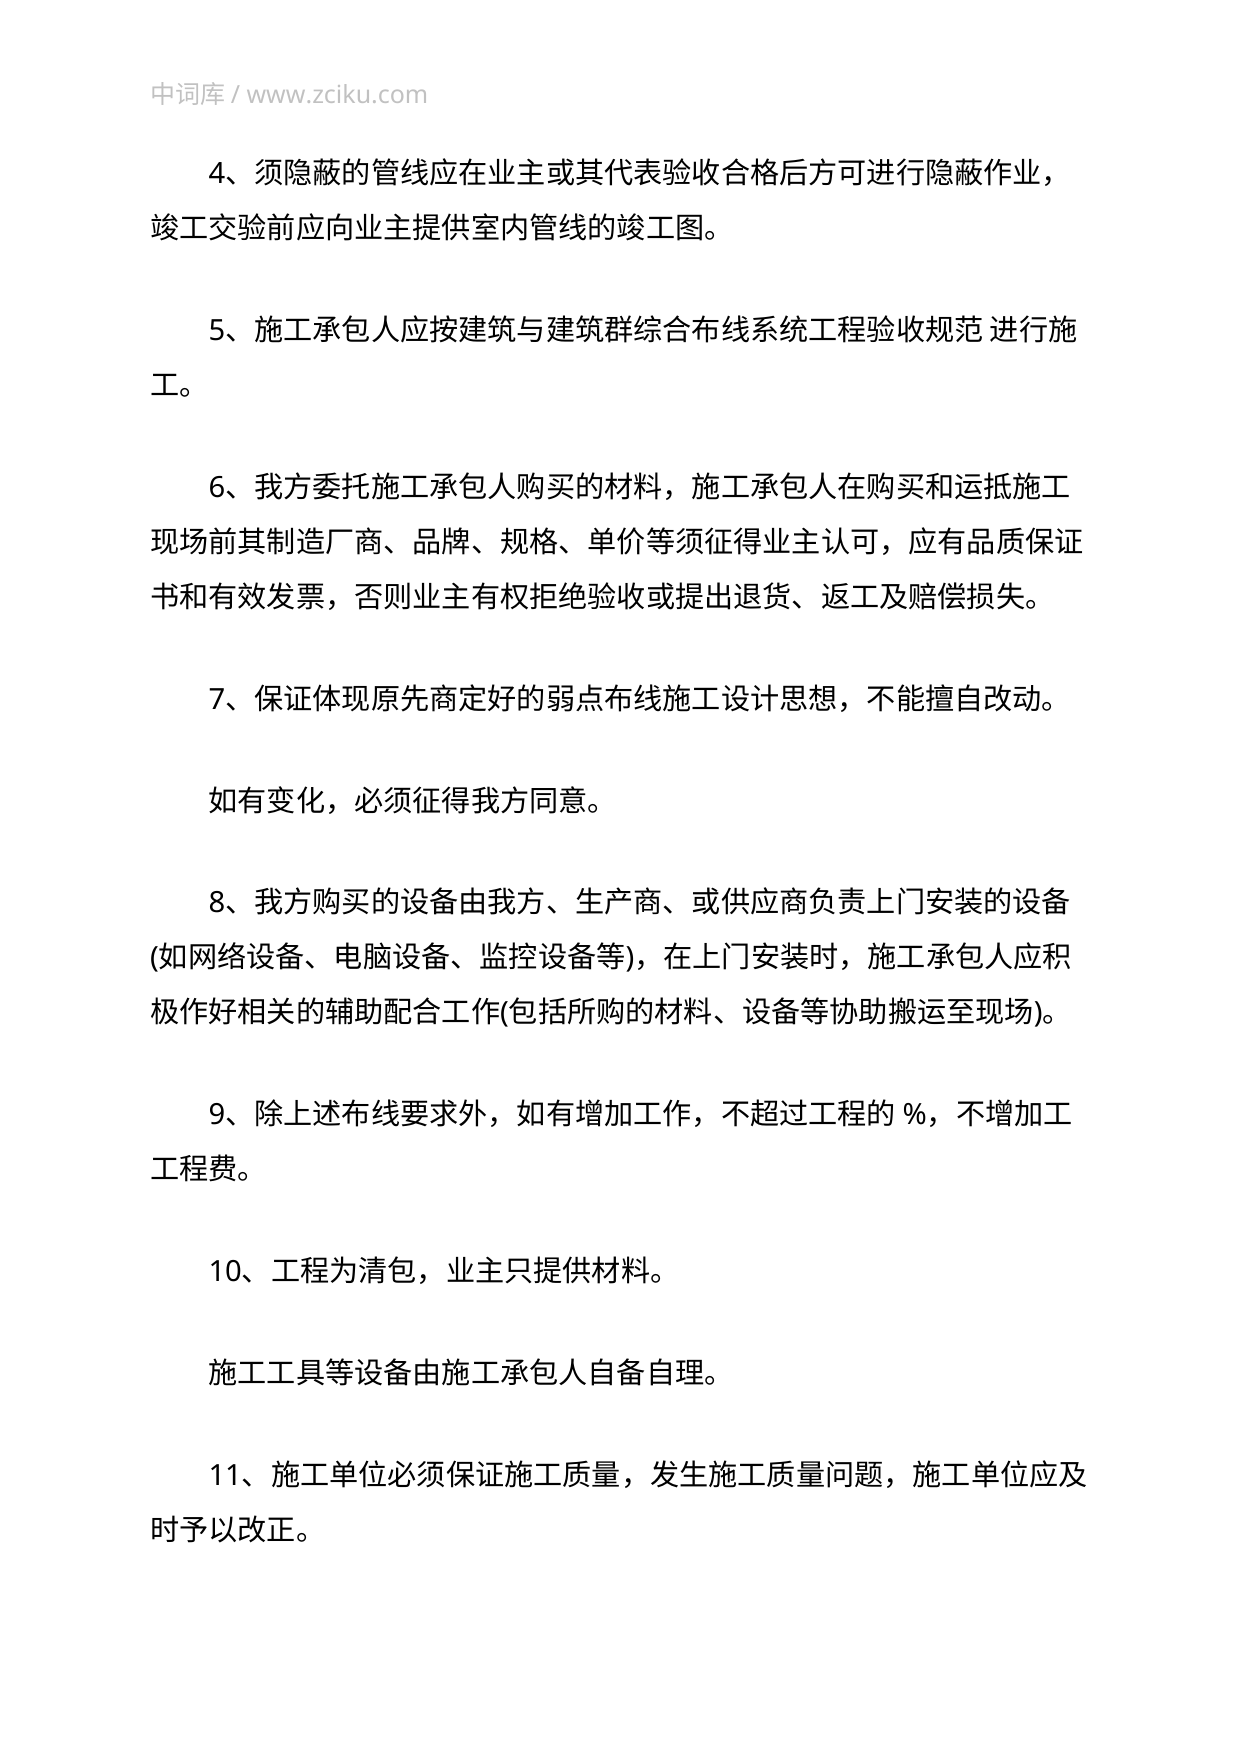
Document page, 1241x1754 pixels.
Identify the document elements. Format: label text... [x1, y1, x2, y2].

text 10、工程为清包，业主只提供材料。 [150, 1248, 1090, 1290]
text 施工工具等设备由施工承包人自备自理。 [150, 1350, 1090, 1392]
text 4、须隐蔽的管线应在业主或其代表验收合格后方可进行隐蔽作业，竣工交验前应向业主提供室内管线的竣工图。 [150, 150, 1090, 247]
text 7、保证体现原先商定好的弱点布线施工设计思想，不能擅自改动。 [150, 675, 1090, 718]
text 9、除上述布线要求外，如有增加工作，不超过工程的 %，不增加工工程费。 [150, 1091, 1090, 1188]
text 8、我方购买的设备由我方、生产商、或供应商负责上门安装的设备(如网络设备、电脑设备、监控设备等)，在上门安装时，施工承包人应积极作好相关的辅助配合工作(包括所购的材料、设备等协助搬运至现场)。 [150, 879, 1090, 1031]
text 6、我方委托施工承包人购买的材料，施工承包人在购买和运抵施工现场前其制造厂商、品牌、规格、单价等须征得业主认可，应有品质保证书和有效发票，否则业主有权拒绝验收或提出退货、返工及赔偿损失。 [150, 463, 1090, 616]
text 11、施工单位必须保证施工质量，发生施工质量问题，施工单位应及时予以改正。 [150, 1451, 1090, 1549]
text 如有变化，必须征得我方同意。 [150, 777, 1090, 819]
text 5、施工承包人应按建筑与建筑群综合布线系统工程验收规范 进行施工。 [150, 307, 1090, 404]
